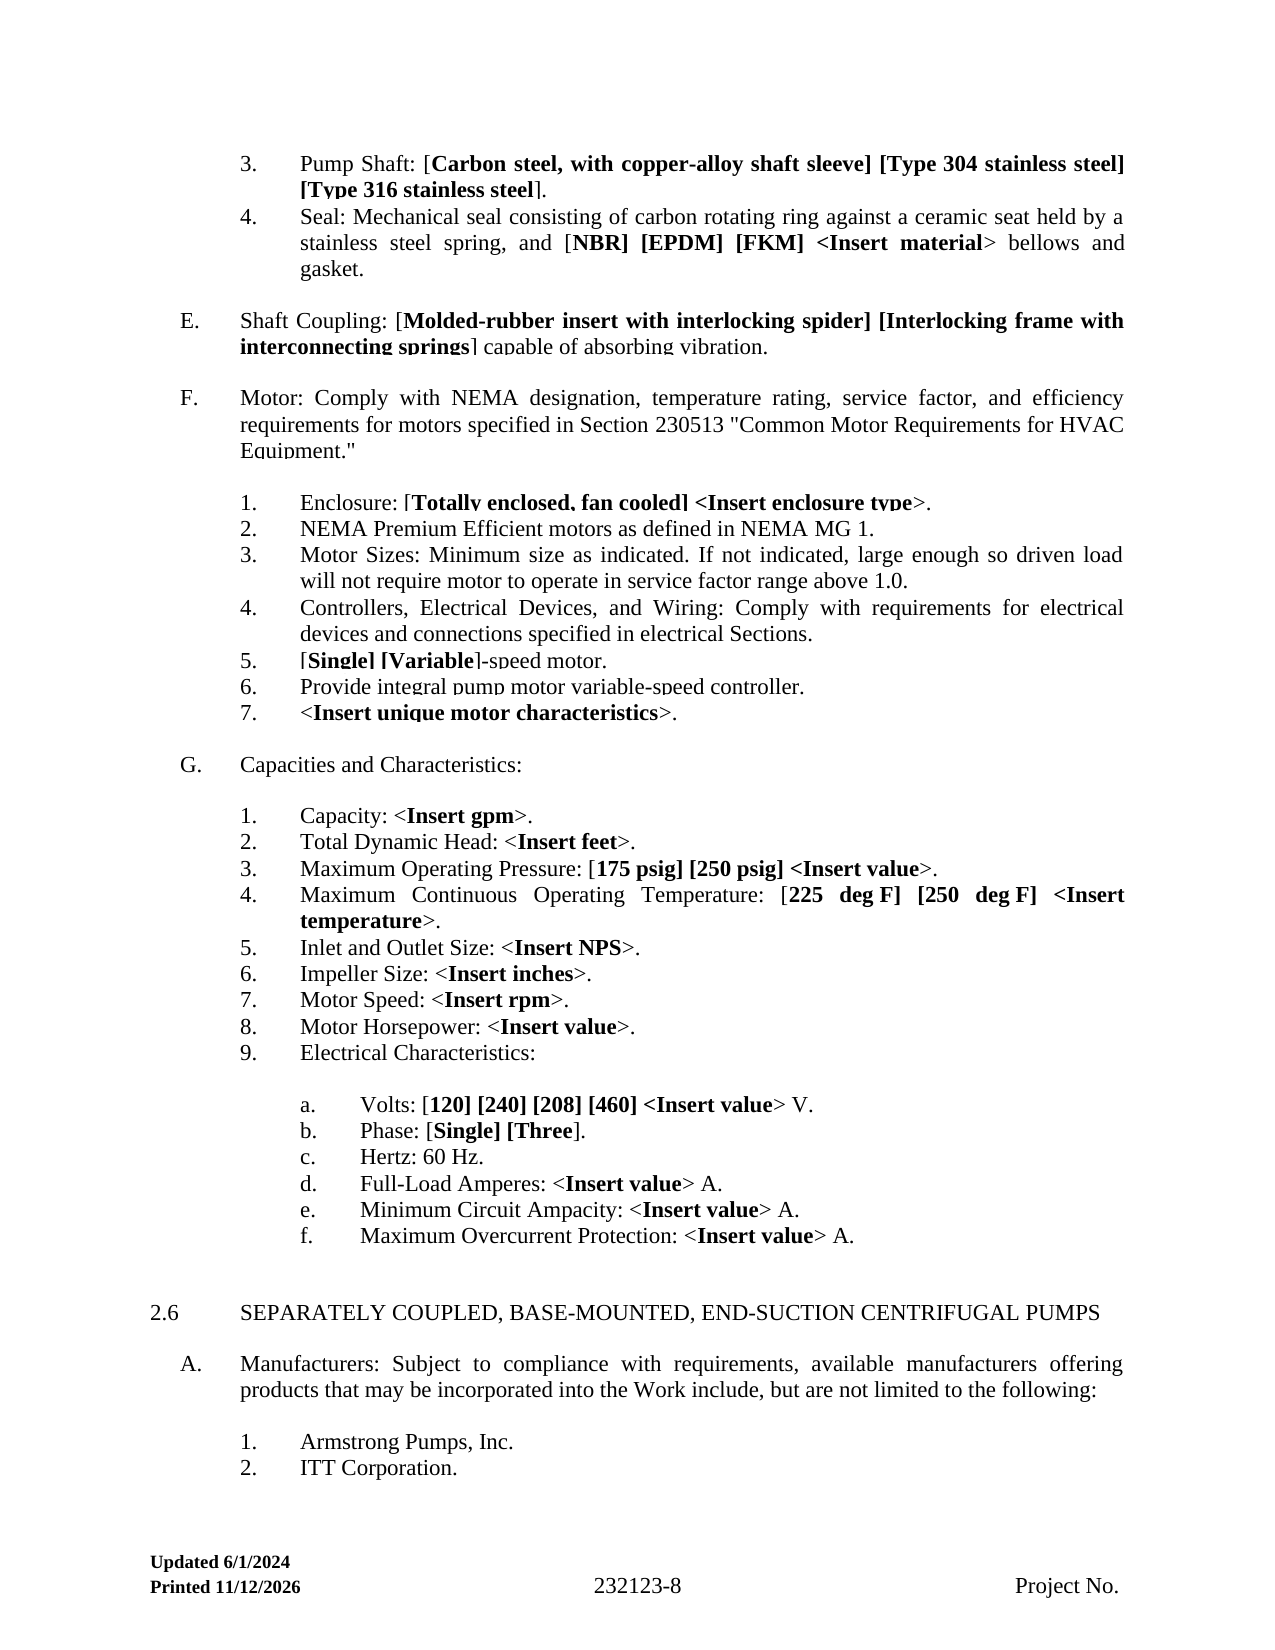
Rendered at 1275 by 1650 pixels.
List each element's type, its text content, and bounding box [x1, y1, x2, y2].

text SEPARATELY COUPLED, BASE-MOUNTED, END-SUCTION CENTRIFUGAL PUMPS [150, 1299, 1125, 1325]
text Manufacturers: Subject to compliance with requirements, available manufacturers offering products that may be incorporated into the Work include, but are not limited to the following: [180, 1350, 1125, 1403]
text Inlet and Outlet Size: <Insert NPS>. [240, 934, 1125, 960]
text Volts: [120] [240] [208] [460] <Insert value> V. [300, 1091, 1125, 1117]
text Motor Horsepower: <Insert value>. [240, 1013, 1125, 1039]
text Minimum Circuit Ampacity: <Insert value> A. [300, 1196, 1125, 1222]
text Shaft Coupling: [Molded-rubber insert with interlocking spider] [Interlocking frame with interconnecting springs] capable of absorbing vibration. [180, 307, 1125, 355]
text Motor Speed: <Insert rpm>. [240, 987, 1125, 1013]
text Provide integral pump motor variable-speed controller. [240, 673, 1125, 695]
text Enclosure: [Totally enclosed, fan cooled] <Insert enclosure type>. [240, 488, 1125, 511]
text Controllers, Electrical Devices, and Wiring: Comply with requirements for electrical devices and connections specified in electrical Sections. [240, 594, 1125, 647]
text Impeller Size: <Insert inches>. [240, 960, 1125, 987]
text <Insert unique motor characteristics>. [240, 699, 1125, 722]
text Maximum Continuous Operating Temperature: [225 deg F] [250 deg F] <Insert temperature>. [240, 881, 1125, 934]
text NEMA Premium Efficient motors as defined in NEMA MG 1. [240, 515, 1125, 541]
text Seal: Mechanical seal consisting of carbon rotating ring against a ceramic seat held by a stainless steel spring, and [NBR] [EPDM] [FKM] <Insert material> bellows and gasket. [240, 203, 1125, 282]
text Motor: Comply with NEMA designation, temperature rating, service factor, and efficiency requirements for motors specified in Section 230513 "Common Motor Requirements for HVAC Equipment." [180, 384, 1125, 459]
text ITT Corporation. [240, 1454, 1125, 1481]
text Maximum Overcurrent Protection: <Insert value> A. [300, 1222, 1125, 1249]
text Maximum Operating Pressure: [175 psig] [250 psig] <Insert value>. [240, 855, 1125, 881]
text [Single] [Variable]-speed motor. [240, 647, 1125, 669]
text Pump Shaft: [Carbon steel, with copper-alloy shaft sleeve] [Type 304 stainless steel] [Type 316 stainless steel]. [240, 150, 1125, 199]
text Electrical Characteristics: [240, 1039, 1125, 1066]
text Motor Sizes: Minimum size as indicated. If not indicated, large enough so driven load will not require motor to operate in service factor range above 1.0. [240, 541, 1125, 594]
text Hertz: 60 Hz. [300, 1143, 1125, 1170]
text Total Dynamic Head: <Insert feet>. [240, 828, 1125, 855]
text Capacities and Characteristics: [180, 751, 1125, 777]
text Phase: [Single] [Three]. [300, 1117, 1125, 1143]
text Armstrong Pumps, Inc. [240, 1428, 1125, 1454]
text Full-Load Amperes: <Insert value> A. [300, 1170, 1125, 1196]
text Capacity: <Insert gpm>. [240, 802, 1125, 828]
